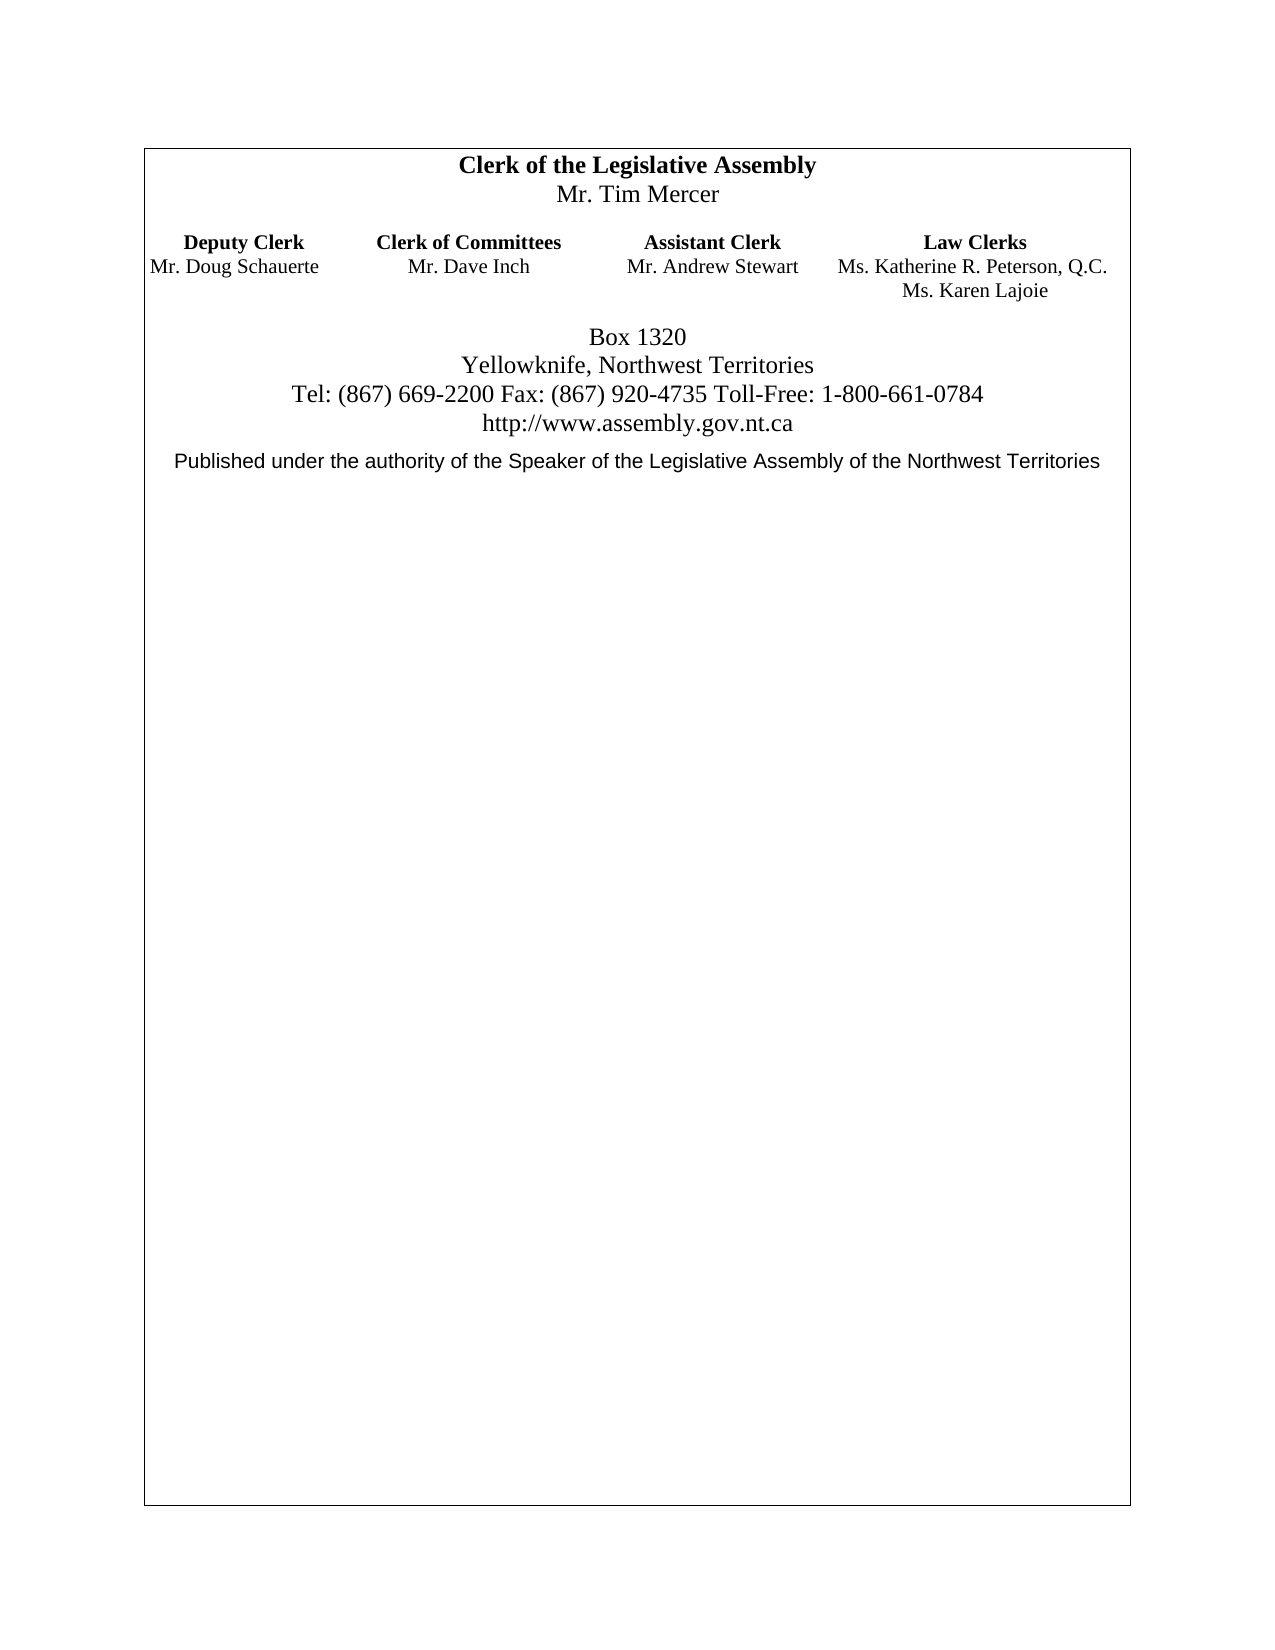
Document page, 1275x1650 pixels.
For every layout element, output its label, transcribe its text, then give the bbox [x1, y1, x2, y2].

text http://www.assembly.gov.nt.ca [150, 408, 1125, 437]
text Published under the authority of the Speaker of the Legislative Assembly of the [150, 449, 1125, 473]
text Tel: (867) 669-2200 Fax: (867) 920-4735 Toll-Free: 1-800-661-0784 [150, 379, 1125, 408]
text Mr. Doug Schauerte Mr. Dave Inch Mr. Andrew Stewart Ms. Katherine R. Peterson, Q.C. [94, 254, 1149, 278]
text Ms. Karen Lajoie [94, 278, 1149, 302]
text Clerk of the Legislative Assembly [150, 150, 1125, 179]
text Deputy Clerk Clerk of Committees Assistant Clerk Law Clerks [94, 230, 1125, 254]
text Mr. Tim Mercer [150, 179, 1125, 207]
